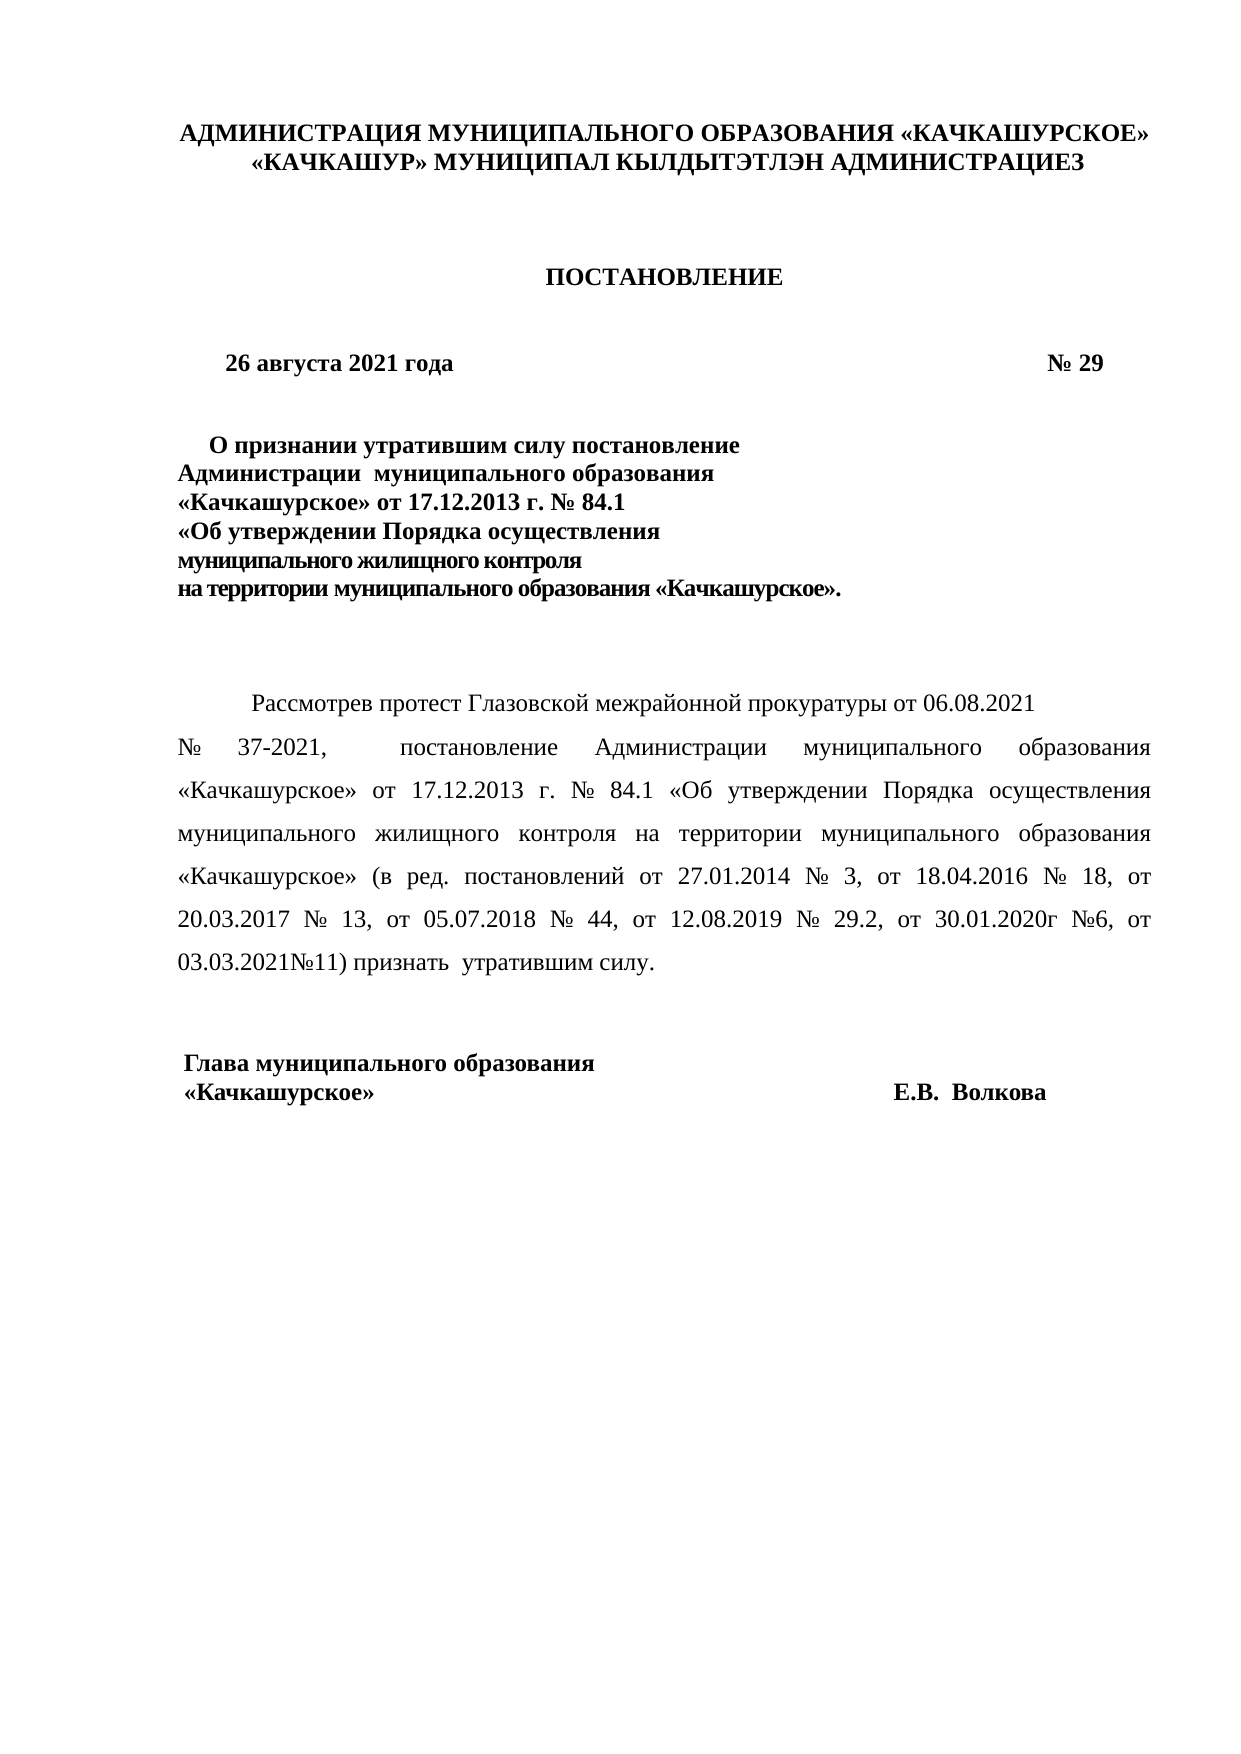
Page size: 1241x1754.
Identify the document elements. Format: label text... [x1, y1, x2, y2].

text О признании утратившим силу постановление [177, 430, 1152, 458]
text «Качкашурское» Е.В. Волкова [177, 1077, 1152, 1105]
text «Об утверждении Порядка осуществления [177, 516, 1152, 545]
text «Качкашурское» от 17.12.2013 г. № 84.1 [177, 487, 1152, 516]
text на территории муниципального образования «Качкашурское». [177, 573, 1152, 602]
text Администрации муниципального образования [177, 458, 1152, 487]
text Рассмотрев протест Глазовской межрайонной прокуратуры от 06.08.2021 [177, 688, 1152, 717]
text АДМИНИСТРАЦИЯ МУНИЦИПАЛЬНОГО ОБРАЗОВАНИЯ «КАЧКАШУРСКОЕ» [177, 118, 1152, 147]
text Глава муниципального образования [177, 1048, 1152, 1077]
text «КАЧКАШУР» МУНИЦИПАЛ КЫЛДЫТЭТЛЭН АДМИНИСТРАЦИЕЗ [177, 147, 1152, 176]
text № 37-2021, постановление Администрации муниципального образования «Качкашурское» от 17.12.2013 г. № 84.1 «Об утверждении Порядка осуществления муниципального жилищного контроля на территории муниципального образования «Качкашурское» (в ред. постановлений от 27.01.2014 № 3, от 18.04.2016 № 18, от 20.03.2017 № 13, от 05.07.2018 № 44, от 12.08.2019 № 29.2, от 30.01.2020г №6, от 03.03.2021№11) признать утратившим силу. [177, 732, 1152, 976]
text муниципального жилищного контроля [177, 545, 1152, 573]
text ПОСТАНОВЛЕНИЕ [177, 262, 1152, 291]
text 26 августа 2021 года № 29 [177, 348, 1152, 377]
